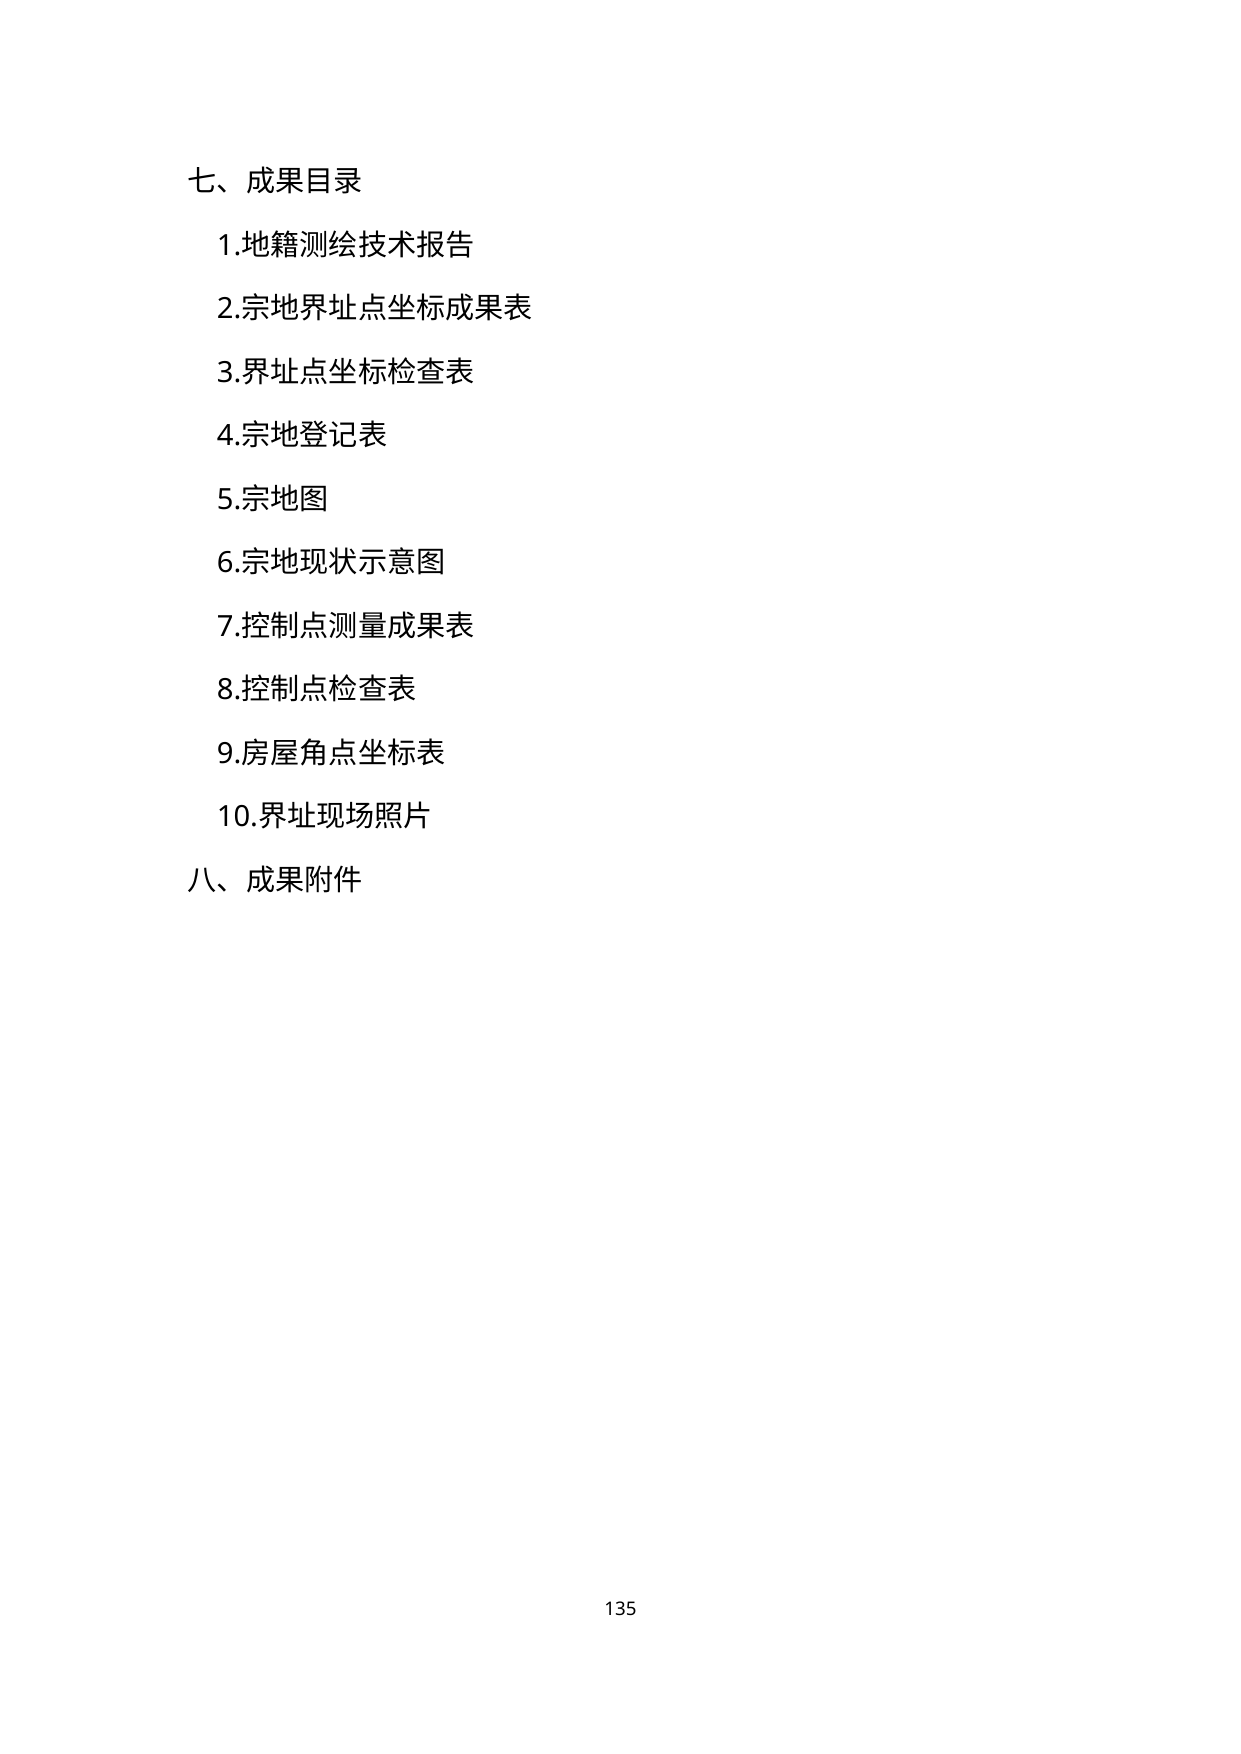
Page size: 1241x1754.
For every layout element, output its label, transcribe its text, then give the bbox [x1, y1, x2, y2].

text 3.界址点坐标检查表 [187, 348, 1053, 391]
text 6.宗地现状示意图 [187, 539, 1053, 581]
text 10.界址现场照片 [187, 793, 1053, 835]
text 七、成果目录 [187, 158, 1053, 200]
text 八、成果附件 [187, 856, 1053, 899]
text 1.地籍测绘技术报告 [187, 221, 1053, 263]
text 5.宗地图 [187, 475, 1053, 518]
text 7.控制点测量成果表 [187, 602, 1053, 645]
text 2.宗地界址点坐标成果表 [187, 284, 1053, 327]
text 4.宗地登记表 [187, 412, 1053, 454]
text 9.房屋角点坐标表 [187, 729, 1053, 772]
text 8.控制点检查表 [187, 666, 1053, 708]
